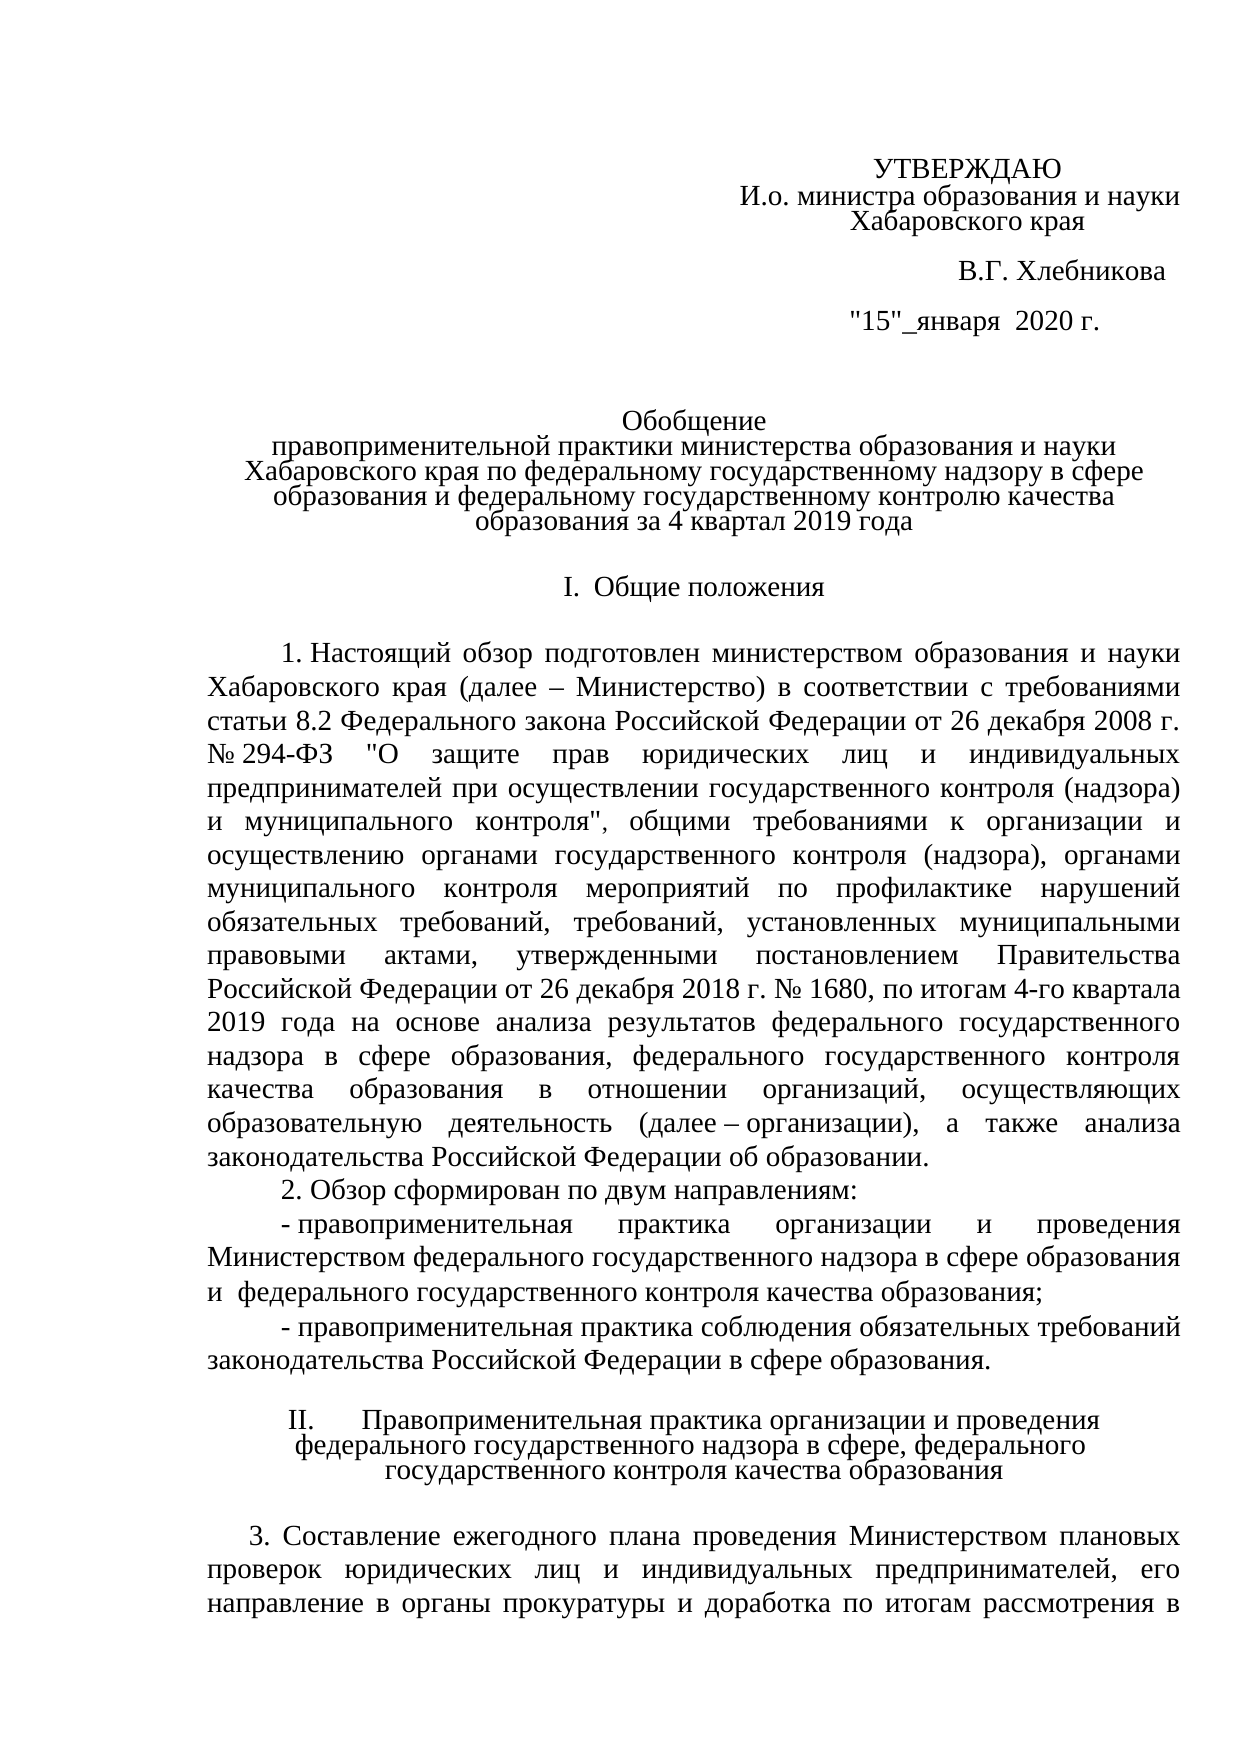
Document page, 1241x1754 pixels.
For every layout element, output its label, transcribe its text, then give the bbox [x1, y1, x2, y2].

text 1. Настоящий обзор подготовлен министерством образования и науки Хабаровского края (далее – Министерство) в соответствии с требованиями статьи 8.2 Федерального закона Российской Федерации от 26 декабря 2008 г. № 294-ФЗ "О защите прав юридических лиц и индивидуальных предпринимателей при осуществлении государственного контроля (надзора) и муниципального контроля", общими требованиями к организации и осуществлению органами государственного контроля (надзора), органами муниципального контроля мероприятий по профилактике нарушений обязательных требований, требований, установленных муниципальными правовыми актами, утвержденными постановлением Правительства Российской Федерации от 26 декабря 2018 г. № 1680, по итогам 4-го квартала 2019 года на основе анализа результатов федерального государственного надзора в сфере образования, федерального государственного контроля качества образования в отношении организаций, осуществляющих образовательную деятельность (далее – организации), а также анализа законодательства Российской Федерации об образовании. [207, 636, 1181, 1172]
text И.о. министра образования и науки [738, 185, 1181, 210]
text Обобщение [207, 410, 1181, 435]
text 2. Обзор сформирован по двум направлениям: [207, 1172, 1181, 1206]
text УТВЕРЖДАЮ [753, 152, 1181, 185]
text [207, 1518, 1181, 1618]
text "15"_января 2020 г. [212, 310, 1181, 335]
text - правоприменительная практика организации и проведения Министерством федерального государственного надзора в сфере образования и федерального государственного контроля качества образования; [207, 1206, 1181, 1309]
text В.Г. Хлебникова [212, 260, 1181, 285]
text правоприменительной практики министерства образования и науки Хабаровского края по федеральному государственному надзору в сфере образования и федеральному государственному контролю качества образования за 4 квартал 2019 года [207, 435, 1181, 535]
list Правоприменительная практика организации и проведения федерального государственного надзора в сфере, федерального государственного контроля качества образования [207, 1409, 1181, 1484]
text - правоприменительная практика соблюдения обязательных требований законодательства Российской Федерации в сфере образования. [207, 1309, 1181, 1376]
list Общие положения [207, 569, 1181, 602]
text Хабаровского края [753, 210, 1181, 235]
